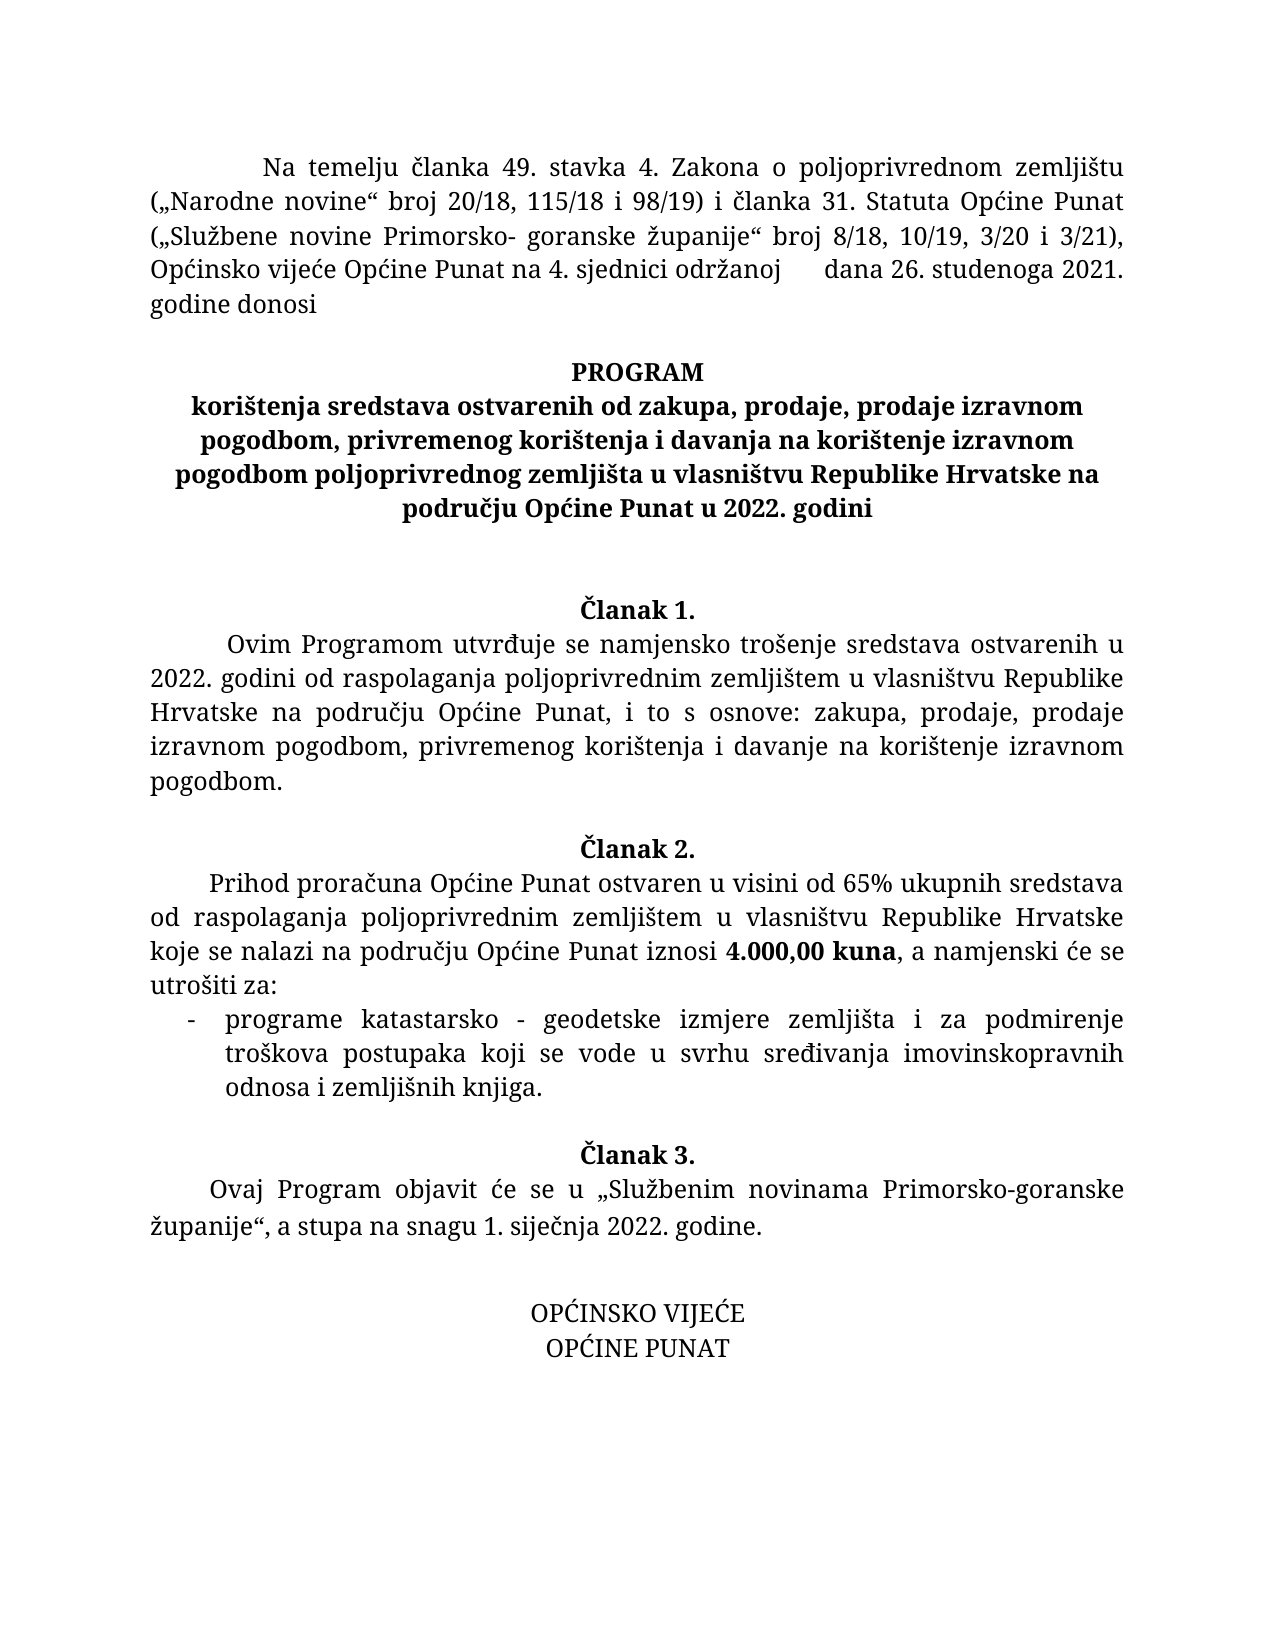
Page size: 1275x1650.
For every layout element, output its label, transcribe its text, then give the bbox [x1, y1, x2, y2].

text Članak 2. [150, 831, 1125, 865]
list programe katastarsko - geodetske izmjere zemljišta i za podmirenje troškova postupaka koji se vode u svrhu sređivanja imovinskopravnih odnosa i zemljišnih knjiga. [187, 1002, 1125, 1104]
text Ovaj Program objavit će se u „Službenim novinama Primorsko-goranske županije“, a stupa na snagu 1. siječnja 2022. godine. [150, 1172, 1125, 1243]
text Članak 3. [150, 1138, 1125, 1172]
text OPĆINSKO VIJEĆE [150, 1296, 1125, 1330]
text Ovim Programom utvrđuje se namjensko trošenje sredstava ostvarenih u 2022. godini od raspolaganja poljoprivrednim zemljištem u vlasništvu Republike Hrvatske na području Općine Punat, i to s osnove: zakupa, prodaje, prodaje izravnom pogodbom, privremenog korištenja i davanje na korištenje izravnom pogodbom. [150, 627, 1125, 797]
text korištenja sredstava ostvarenih od zakupa, prodaje, prodaje izravnom pogodbom, privremenog korištenja i davanja na korištenje izravnom pogodbom poljoprivrednog zemljišta u vlasništvu Republike Hrvatske na području Općine Punat u 2022. godini [150, 388, 1125, 525]
text OPĆINE PUNAT [150, 1330, 1125, 1364]
text Članak 1. [150, 593, 1125, 627]
text Prihod proračuna Općine Punat ostvaren u visini od 65% ukupnih sredstava od raspolaganja poljoprivrednim zemljištem u vlasništvu Republike Hrvatske koje se nalazi na području Općine Punat iznosi 4.000,00 kuna, a namjenski će se utrošiti za: [150, 865, 1125, 1002]
text Na temelju članka 49. stavka 4. Zakona o poljoprivrednom zemljištu („Narodne novine“ broj 20/18, 115/18 i 98/19) i članka 31. Statuta Općine Punat („Službene novine Primorsko- goranske županije“ broj 8/18, 10/19, 3/20 i 3/21), Općinsko vijeće Općine Punat na 4. sjednici održanoj dana 26. studenoga 2021. godine donosi [150, 150, 1125, 320]
text PROGRAM [150, 354, 1125, 388]
